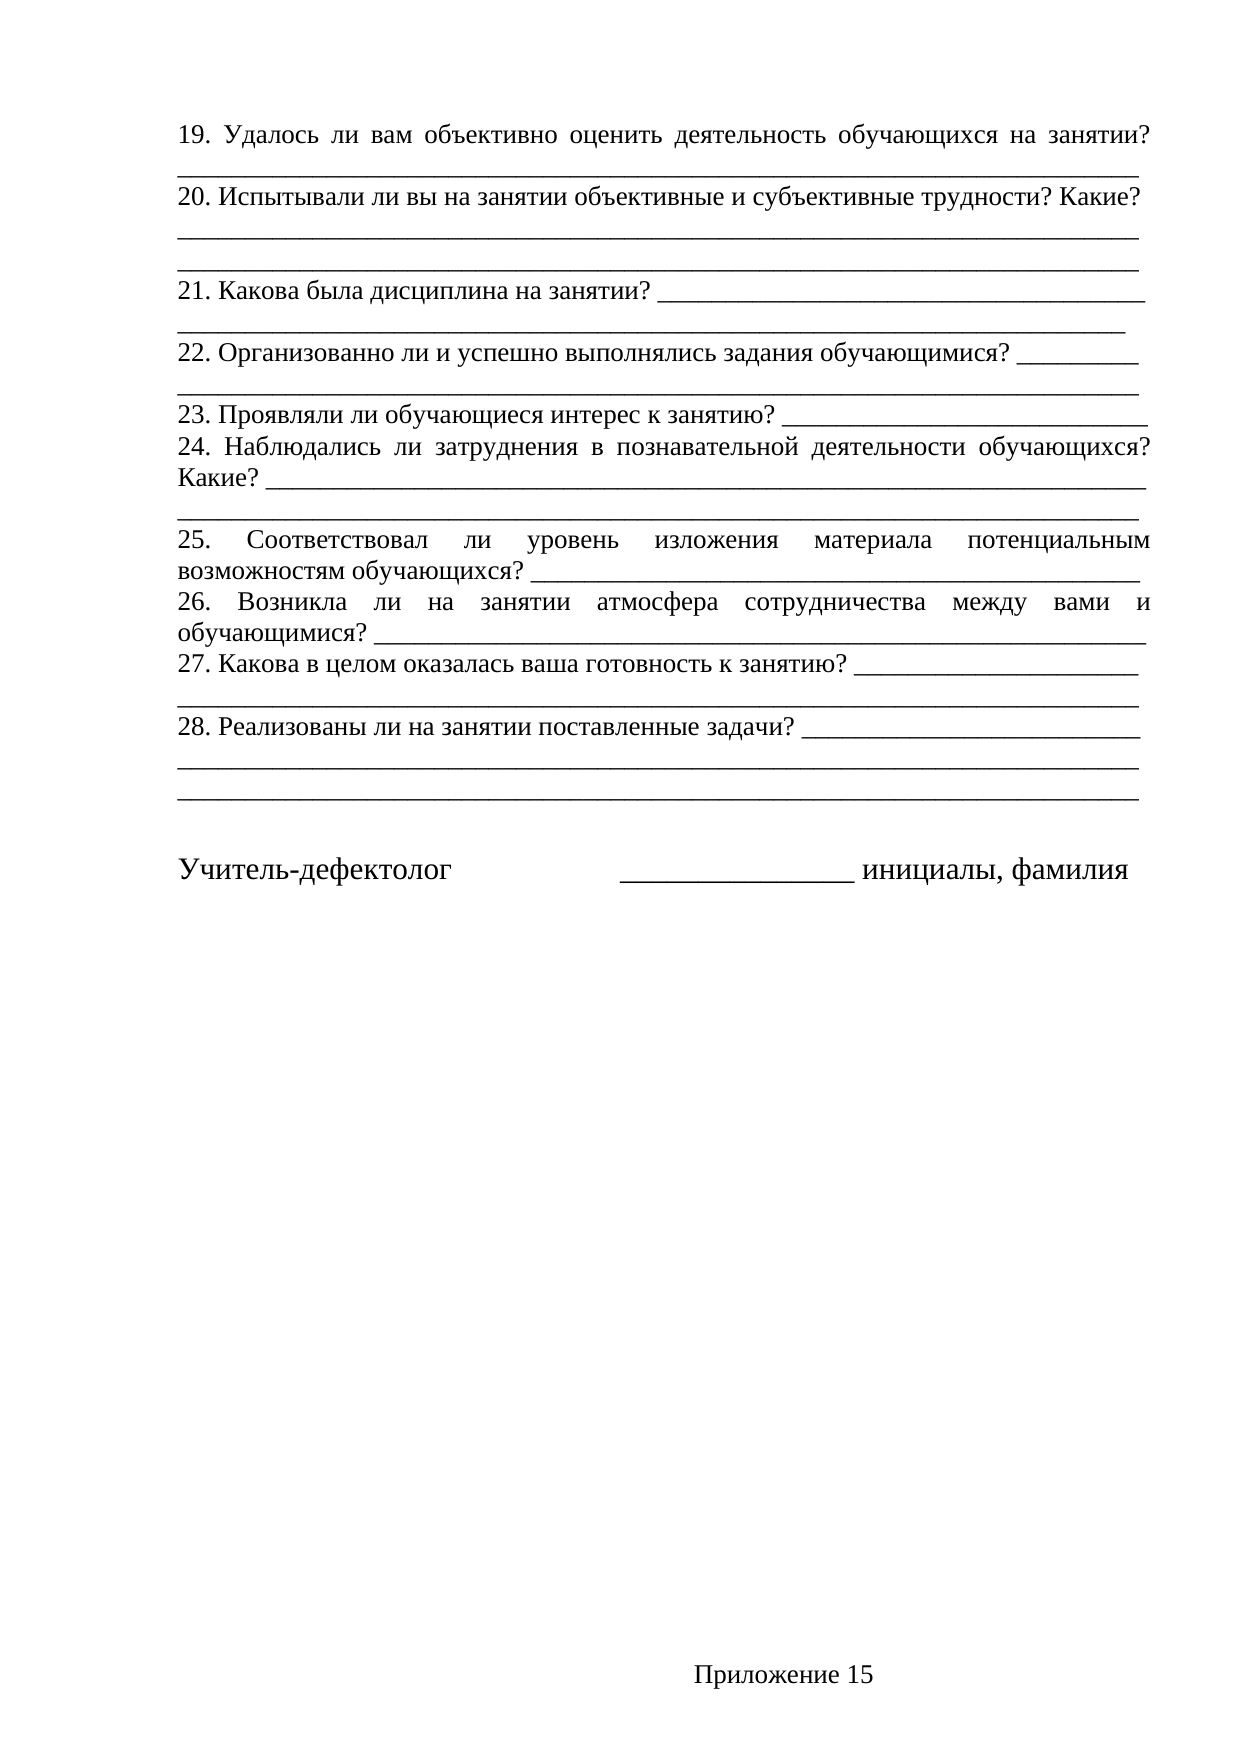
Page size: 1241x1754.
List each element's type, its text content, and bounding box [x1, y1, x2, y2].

text 24. Наблюдались ли затруднения в познавательной деятельности обучающихся? Какие? _________________________________________________________________ [177, 429, 1152, 492]
text 26. Возникла ли на занятии атмосфера сотрудничества между вами и обучающимися? _________________________________________________________ [177, 585, 1152, 648]
text 20. Испытывали ли вы на занятии объективные и субъективные трудности? Какие? [177, 180, 1152, 212]
text 19. Удалось ли вам объективно оценить деятельность обучающихся на занятии? _______________________________________________________________________ [177, 118, 1152, 180]
text ______________________________________________________________________________________________________________________________________________ [177, 212, 1152, 274]
text 23. Проявляли ли обучающиеся интерес к занятию? ___________________________ [177, 398, 1152, 429]
text 22. Организованно ли и успешно выполнялись задания обучающимися? _________ [177, 336, 1152, 367]
text _______________________________________________________________________ [177, 367, 1152, 398]
text ______________________________________________________________________ [177, 305, 1152, 336]
text _______________________________________________________________________ [177, 679, 1152, 710]
text ______________________________________________________________________________________________________________________________________________ [177, 741, 1152, 803]
text 27. Какова в целом оказалась ваша готовность к занятию? _____________________ [177, 648, 1152, 679]
text Приложение 15 [620, 1658, 1152, 1689]
text _______________________________________________________________________ [177, 492, 1152, 523]
text Учитель-дефектолог _______________ инициалы, фамилия [177, 850, 1152, 886]
text 25. Соответствовал ли уровень изложения материала потенциальным возможностям обучающихся? _____________________________________________ [177, 523, 1152, 585]
text 21. Какова была дисциплина на занятии? ____________________________________ [177, 274, 1152, 305]
text 28. Реализованы ли на занятии поставленные задачи? _________________________ [177, 710, 1152, 741]
